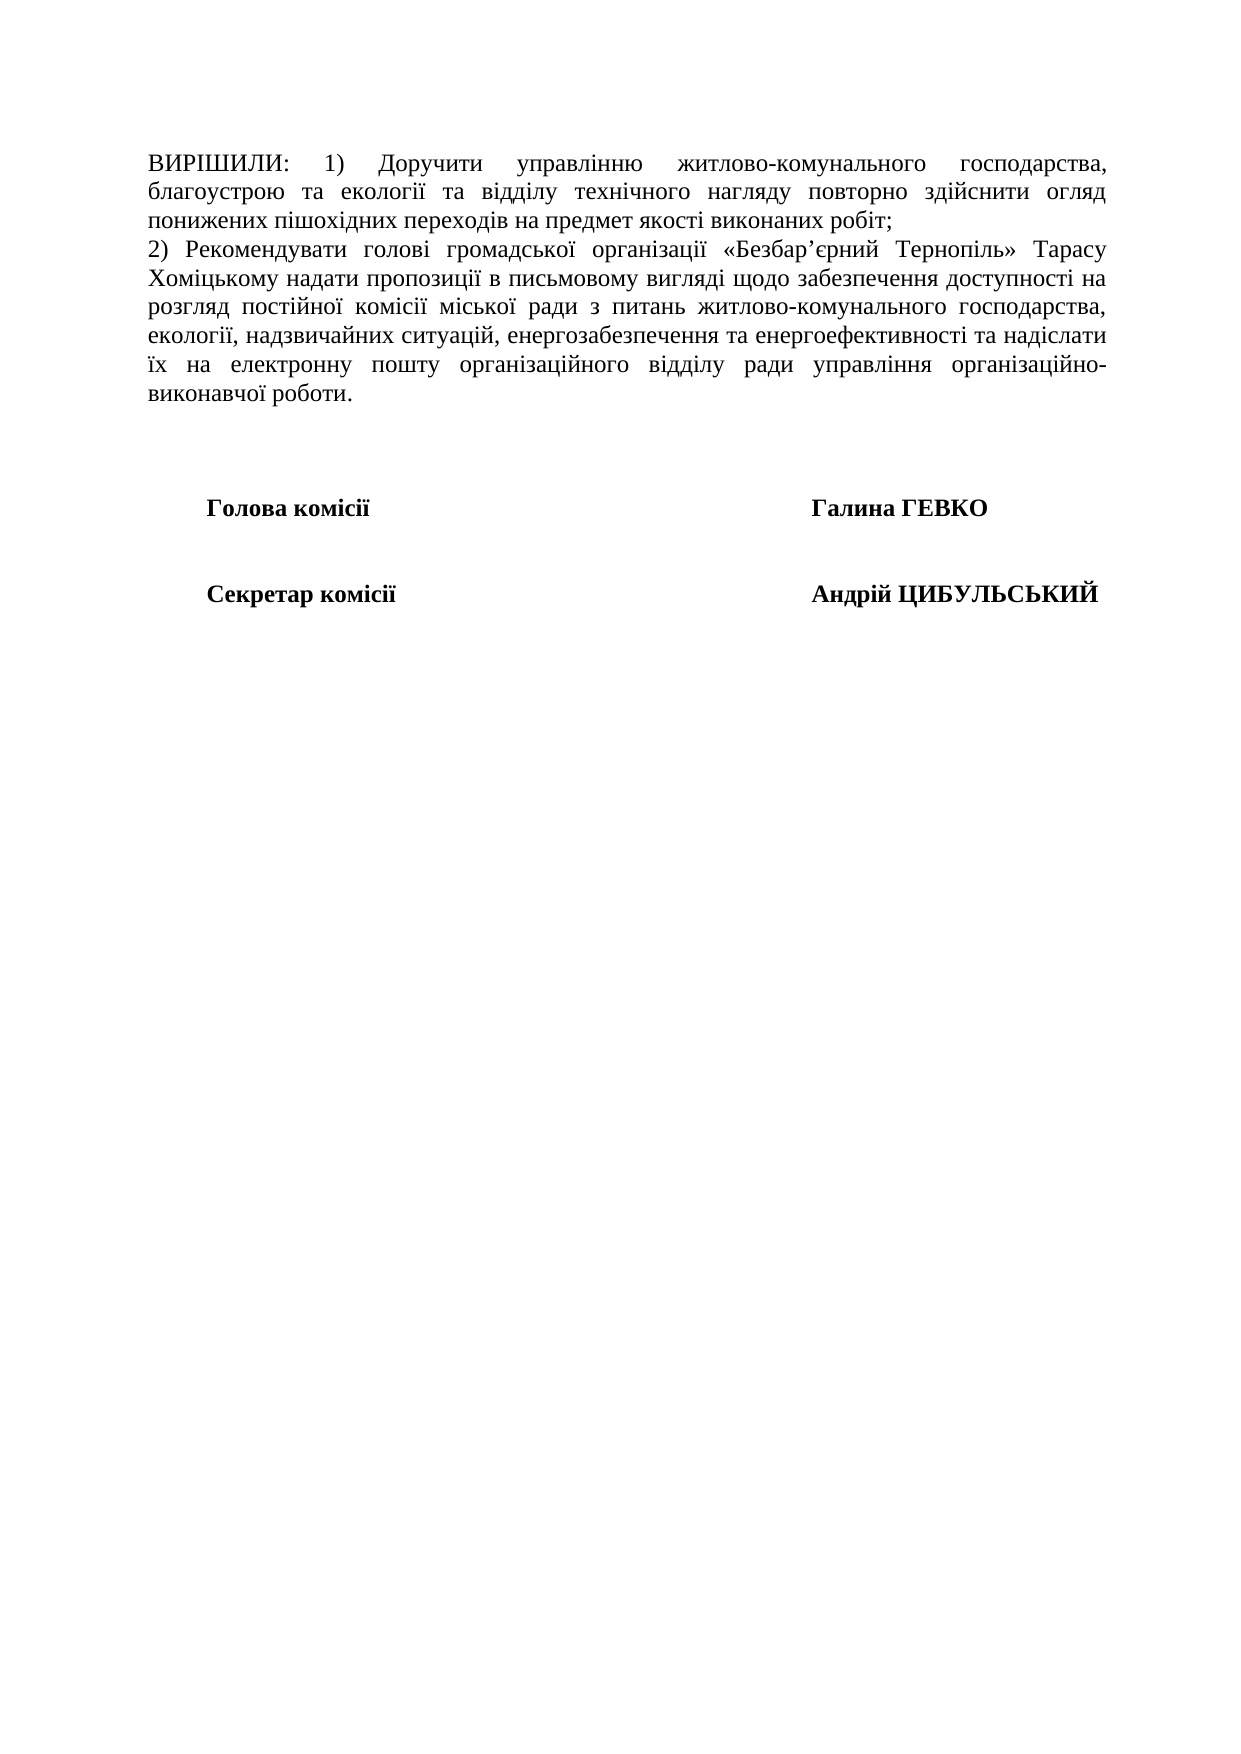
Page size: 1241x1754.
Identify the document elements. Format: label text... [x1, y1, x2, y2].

text Голова комісії Галина ГЕВКО [206, 493, 1107, 521]
text Секретар комісії Андрій ЦИБУЛЬСЬКИЙ [206, 579, 1107, 608]
text ВИРІШИЛИ: 1) Доручити управлінню житлово-комунального господарства, благоустрою та екології та відділу технічного нагляду повторно здійснити огляд понижених пішохідних переходів на предмет якості виконаних робіт; [148, 148, 1107, 234]
